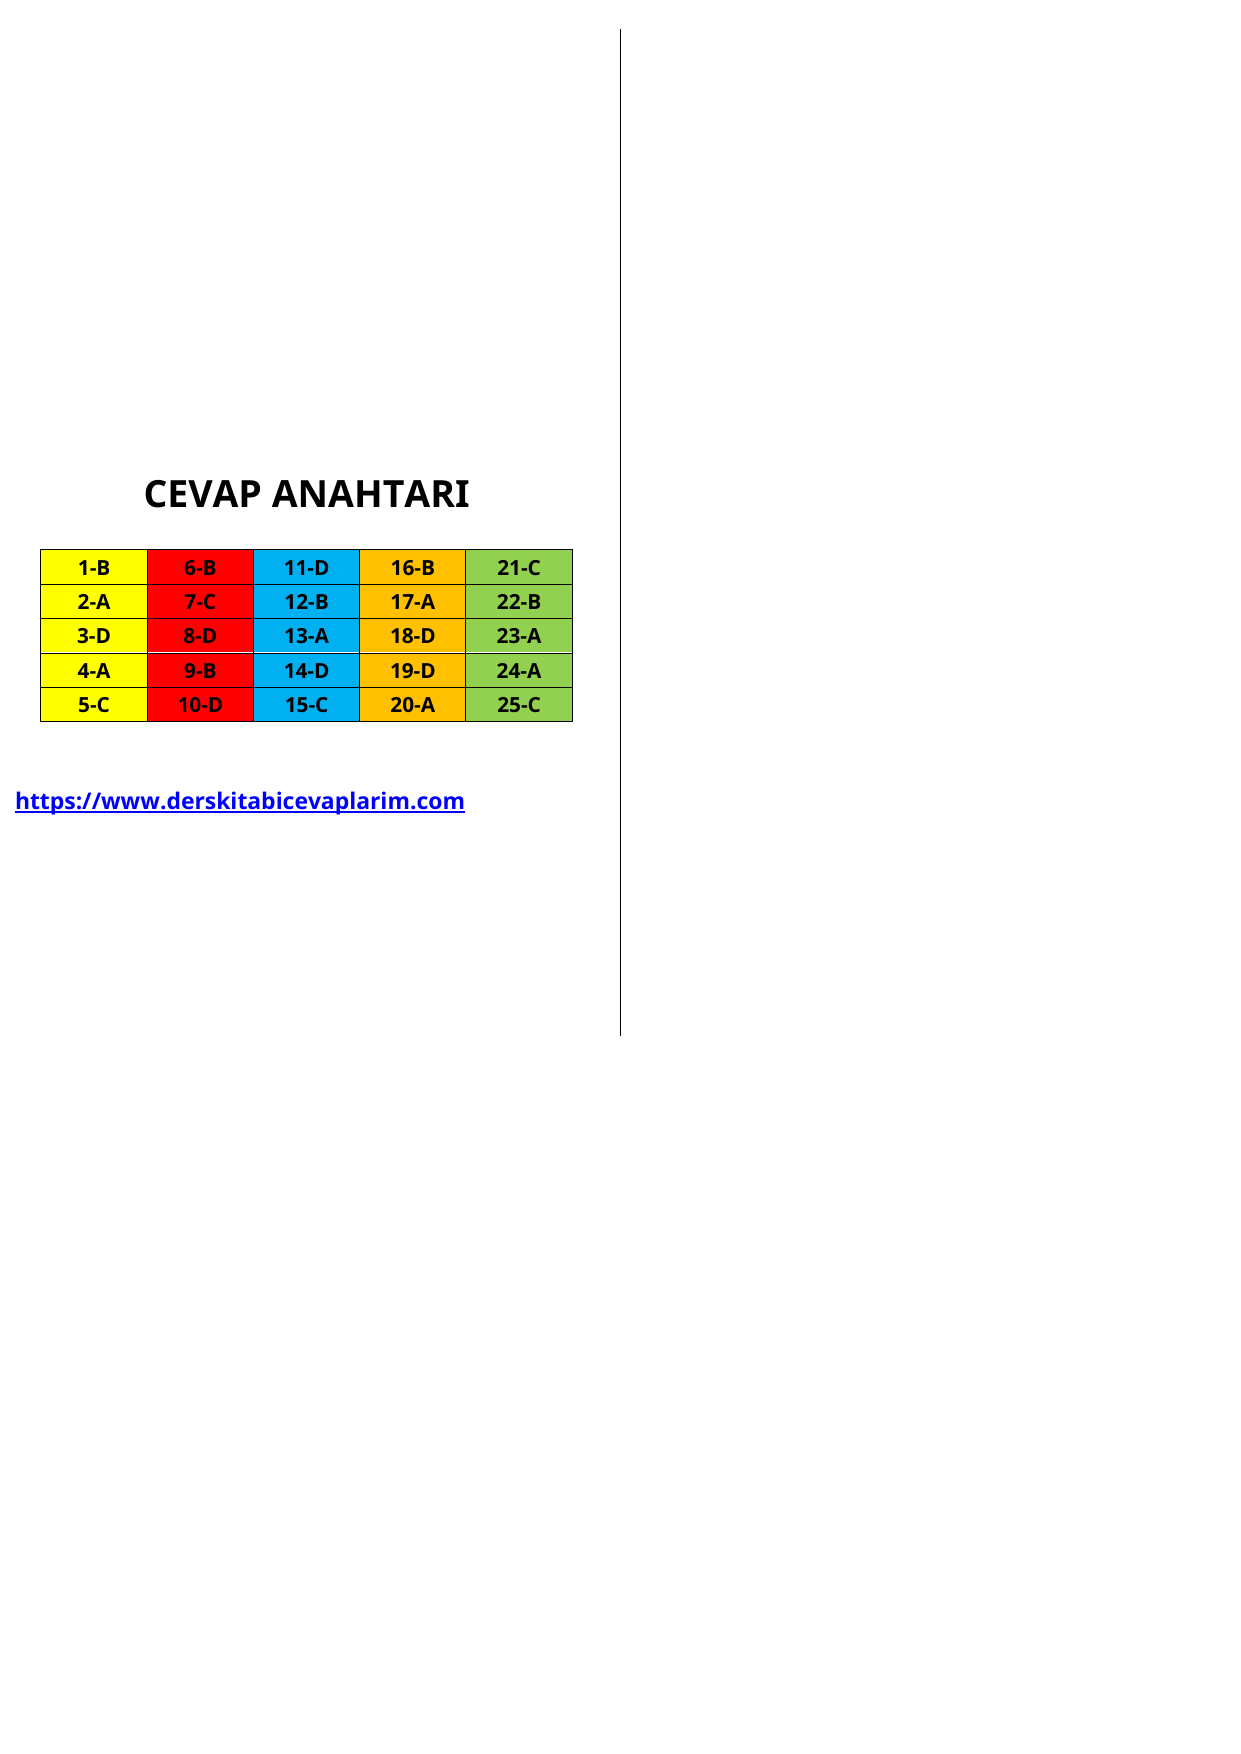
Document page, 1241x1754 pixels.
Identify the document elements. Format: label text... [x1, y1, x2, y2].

text CEVAP ANAHTARI [15, 467, 598, 518]
table_cell 25-C [466, 688, 572, 721]
table_cell 20-A [360, 688, 465, 721]
table_cell 14-D [254, 654, 359, 687]
table_cell 3-D [41, 619, 147, 652]
table_cell 24-A [466, 654, 572, 687]
table_cell 18-D [360, 619, 465, 652]
table_header 21-C [466, 550, 572, 584]
table_header 11-D [254, 550, 359, 584]
table_header 16-B [360, 550, 465, 584]
table_header 1-B [41, 550, 147, 584]
table_cell 7-C [148, 585, 253, 618]
text https://www.derskitabicevaplarim.com [15, 785, 598, 816]
table_cell 22-B [466, 585, 572, 618]
table_cell 19-D [360, 654, 465, 687]
table_cell 5-C [41, 688, 147, 721]
table_cell 8-D [148, 619, 253, 652]
table_cell 23-A [466, 619, 572, 652]
table_cell 10-D [148, 688, 253, 721]
table_cell 15-C [254, 688, 359, 721]
table_cell 12-B [254, 585, 359, 618]
table_cell 17-A [360, 585, 465, 618]
table_cell 2-A [41, 585, 147, 618]
table_cell 13-A [254, 619, 359, 652]
table_header 6-B [148, 550, 253, 584]
table_cell 4-A [41, 654, 147, 687]
table_cell 9-B [148, 654, 253, 687]
